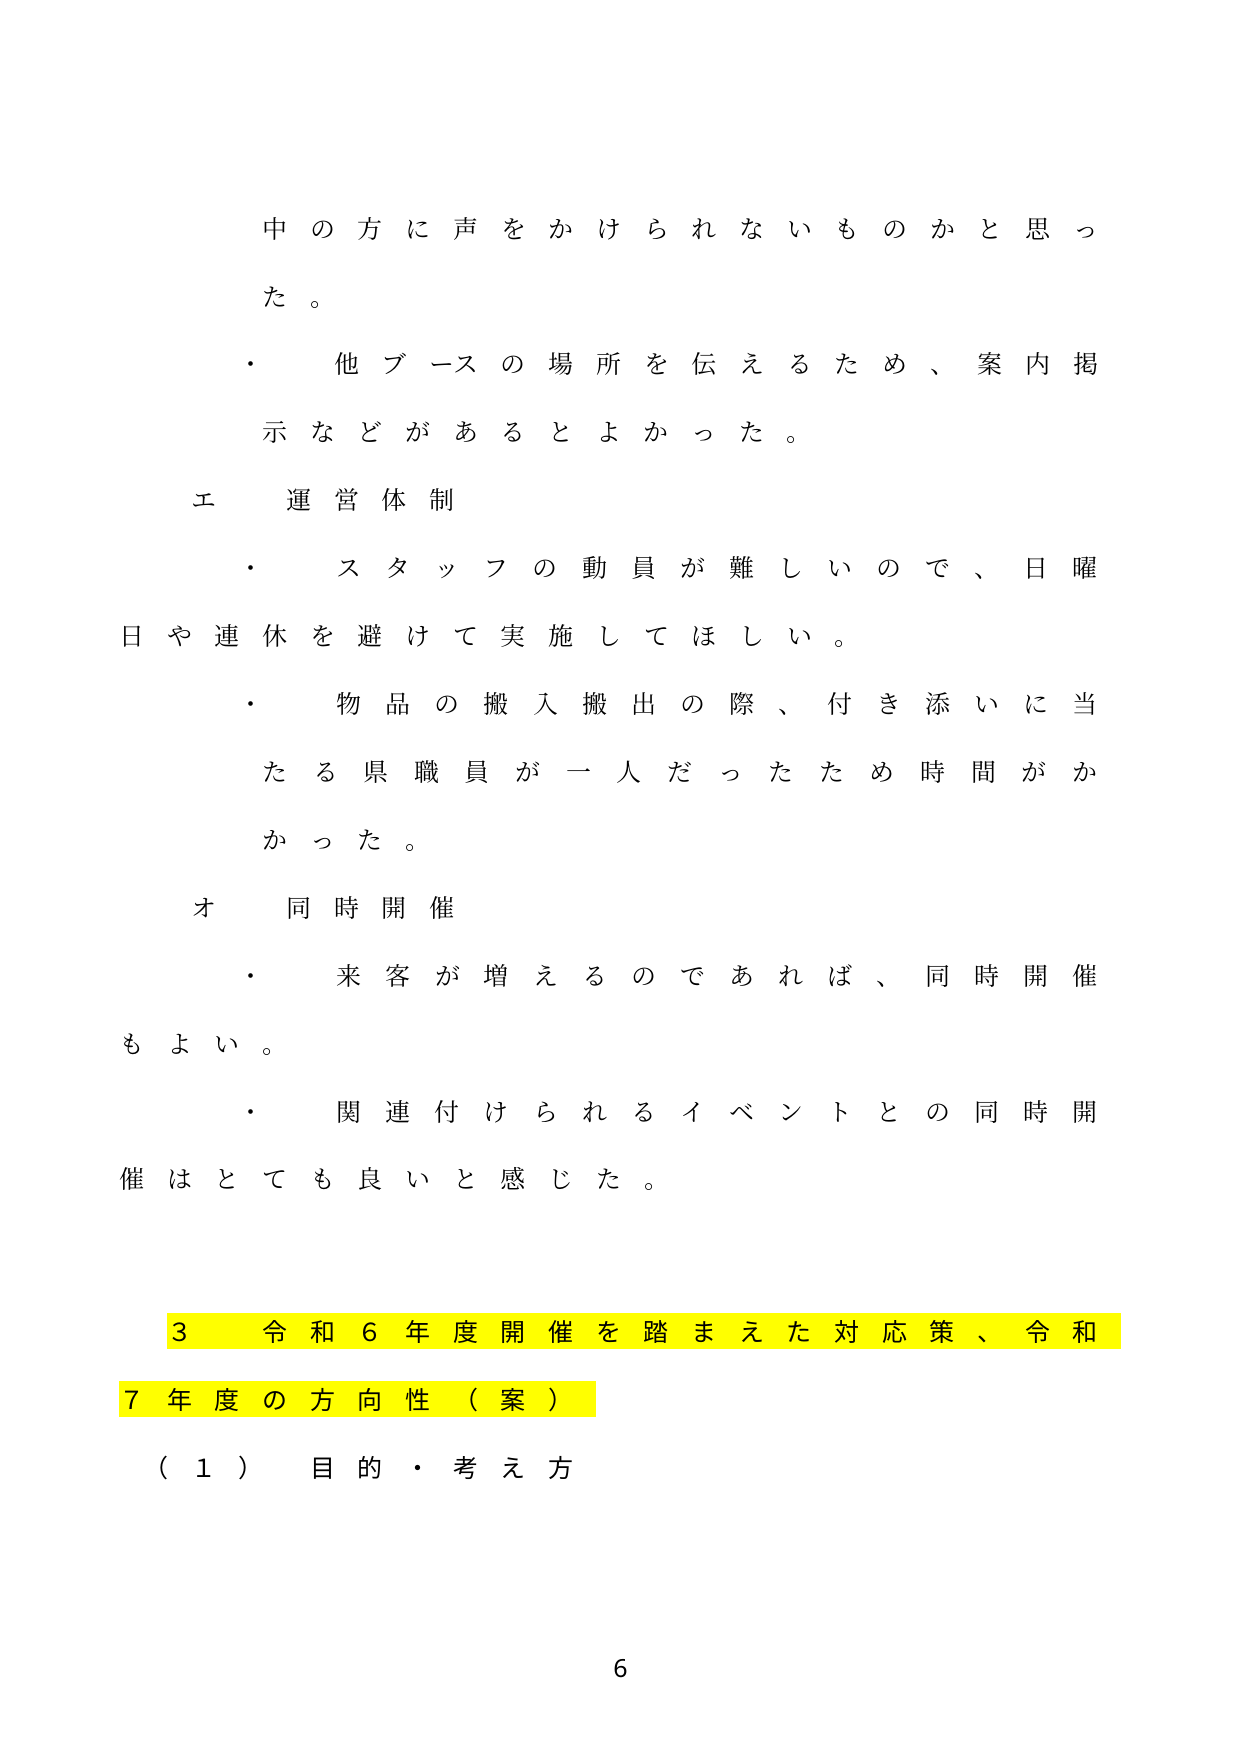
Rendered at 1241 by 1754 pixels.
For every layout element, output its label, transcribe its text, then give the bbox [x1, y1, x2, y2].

text ・ スタッフの動員が難しいので、日曜日や連休を避けて実施してほしい。 [119, 533, 1121, 669]
list 目的・考え方 [143, 1433, 1121, 1501]
text オ 同時開催 [119, 872, 1121, 940]
text ３ 令和６年度開催を踏まえた対応策、令和７年度の方向性（案） [119, 1297, 1121, 1433]
text ・ 物品の搬入搬出の際、付き添いに当たる県職員が一人だったため時間がかかった。 [215, 669, 1121, 872]
text ・ 来客が増えるのであれば、同時開催もよい。 [119, 940, 1121, 1076]
list ・ 他ブースの場所を伝えるため、案内掲示などがあるとよかった。 [215, 329, 1121, 465]
text エ 運営体制 [119, 465, 1121, 533]
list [215, 193, 1121, 329]
text ・ 関連付けられるイベントとの同時開催はとても良いと感じた。 [119, 1076, 1121, 1212]
